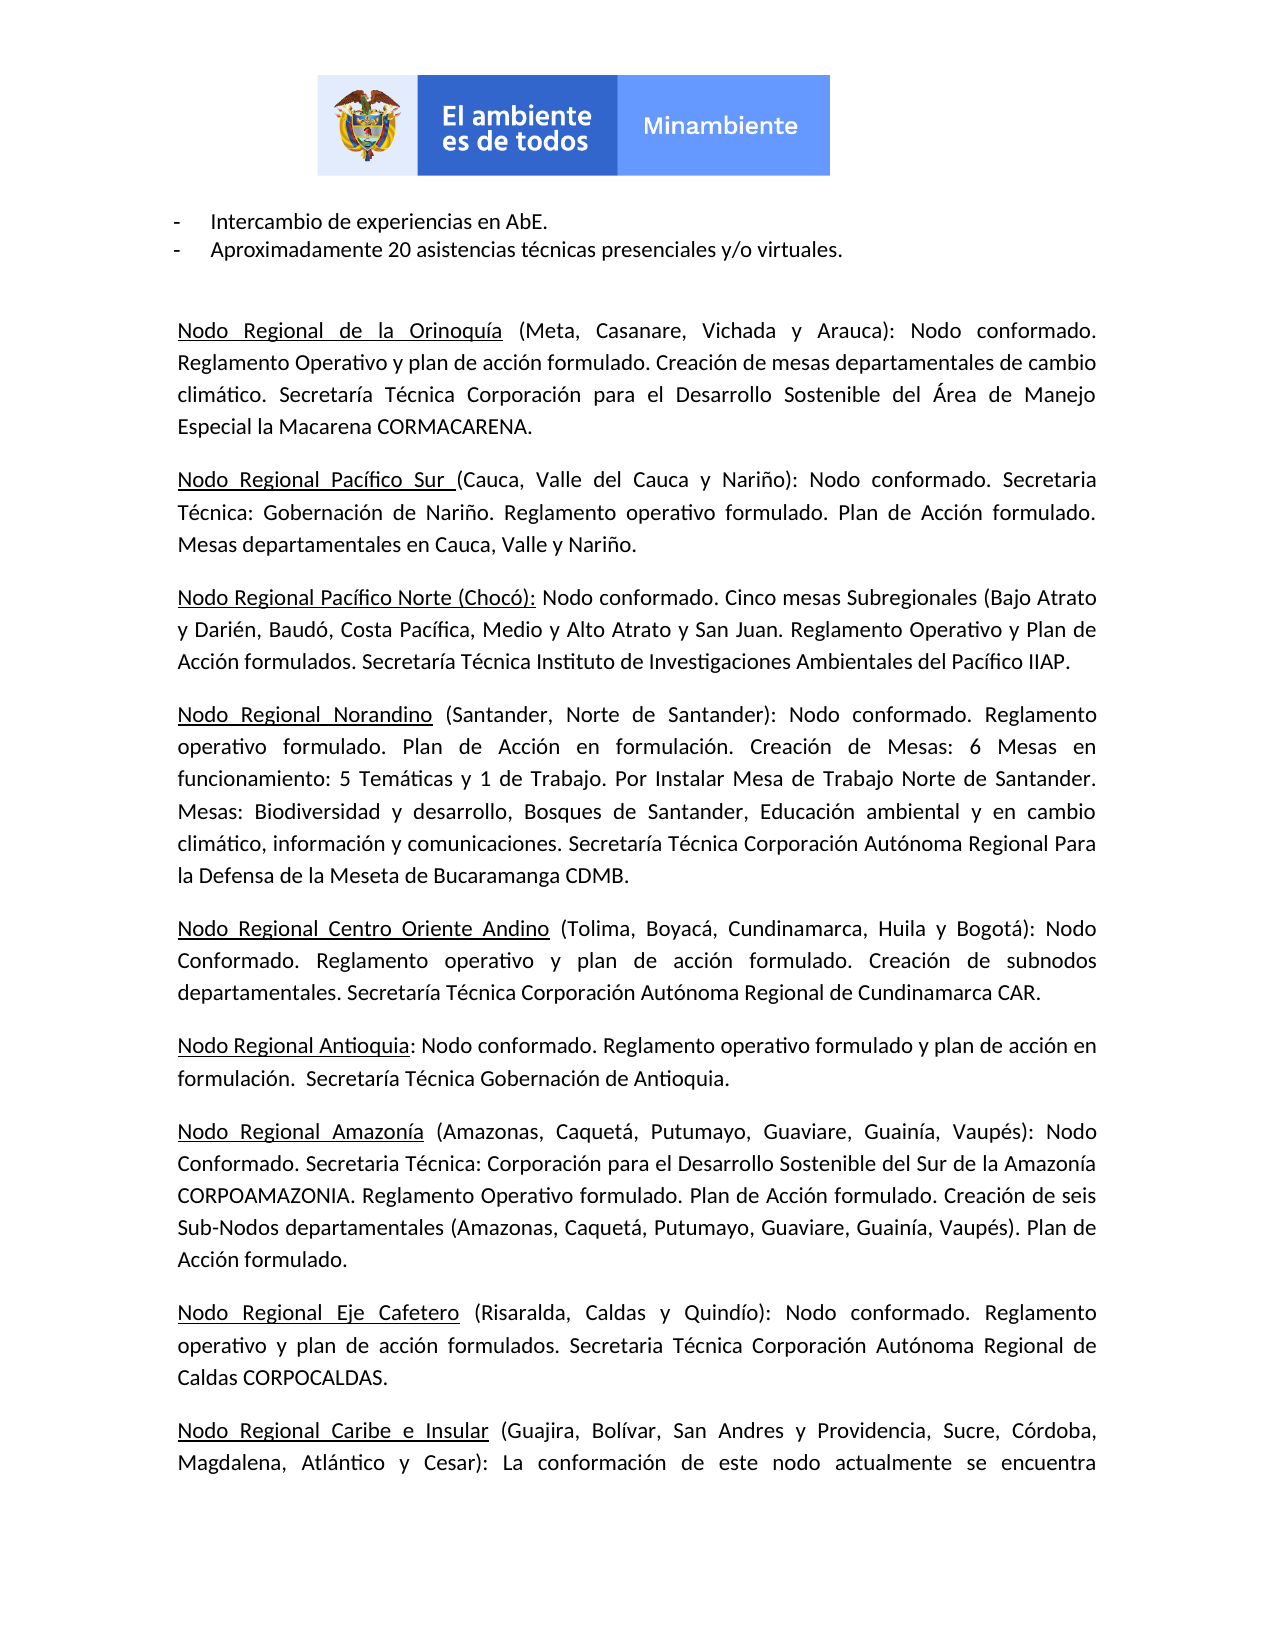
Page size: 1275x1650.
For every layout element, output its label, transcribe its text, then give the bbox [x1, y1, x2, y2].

text Nodo Regional Amazonía (Amazonas, Caquetá, Putumayo, Guaviare, Guainía, Vaupés): Nodo Conformado. Secretaria Técnica: Corporación para el Desarrollo Sostenible del Sur de la Amazonía CORPOAMAZONIA. Reglamento Operativo formulado. Plan de Acción formulado. Creación de seis Sub-Nodos departamentales (Amazonas, Caquetá, Putumayo, Guaviare, Guainía, Vaupés). Plan de Acción formulado. [177, 1117, 1098, 1273]
text Nodo Regional de la Orinoquía (Meta, Casanare, Vichada y Arauca): Nodo conformado. Reglamento Operativo y plan de acción formulado. Creación de mesas departamentales de cambio climático. Secretaría Técnica Corporación para el Desarrollo Sostenible del Área de Manejo Especial la Macarena CORMACARENA. [177, 316, 1098, 440]
text Nodo Regional Norandino (Santander, Norte de Santander): Nodo conformado. Reglamento operativo formulado. Plan de Acción en formulación. Creación de Mesas: 6 Mesas en funcionamiento: 5 Temáticas y 1 de Trabajo. Por Instalar Mesa de Trabajo Norte de Santander. Mesas: Biodiversidad y desarrollo, Bosques de Santander, Educación ambiental y en cambio climático, información y comunicaciones. Secretaría Técnica Corporación Autónoma Regional Para la Defensa de la Meseta de Bucaramanga CDMB. [177, 700, 1098, 889]
text Nodo Regional Pacífico Norte (Chocó): Nodo conformado. Cinco mesas Subregionales (Bajo Atrato y Darién, Baudó, Costa Pacífica, Medio y Alto Atrato y San Juan. Reglamento Operativo y Plan de Acción formulados. Secretaría Técnica Instituto de Investigaciones Ambientales del Pacífico IIAP. [177, 583, 1098, 675]
text Nodo Regional Centro Oriente Andino (Tolima, Boyacá, Cundinamarca, Huila y Bogotá): Nodo Conformado. Reglamento operativo y plan de acción formulado. Creación de subnodos departamentales. Secretaría Técnica Corporación Autónoma Regional de Cundinamarca CAR. [177, 914, 1098, 1007]
list Aproximadamente 20 asistencias técnicas presenciales y/o virtuales. [173, 235, 1098, 263]
text Nodo Regional Pacífico Sur (Cauca, Valle del Cauca y Nariño): Nodo conformado. Secretaria Técnica: Gobernación de Nariño. Reglamento operativo formulado. Plan de Acción formulado. Mesas departamentales en Cauca, Valle y Nariño. [177, 465, 1098, 558]
text Nodo Regional Antioquia: Nodo conformado. Reglamento operativo formulado y plan de acción en formulación. Secretaría Técnica Gobernación de Antioquia. [177, 1032, 1098, 1092]
picture [317, 75, 830, 176]
list Intercambio de experiencias en AbE. [173, 207, 1098, 235]
text Nodo Regional Eje Cafetero (Risaralda, Caldas y Quindío): Nodo conformado. Reglamento operativo y plan de acción formulados. Secretaria Técnica Corporación Autónoma Regional de Caldas CORPOCALDAS. [177, 1298, 1098, 1391]
